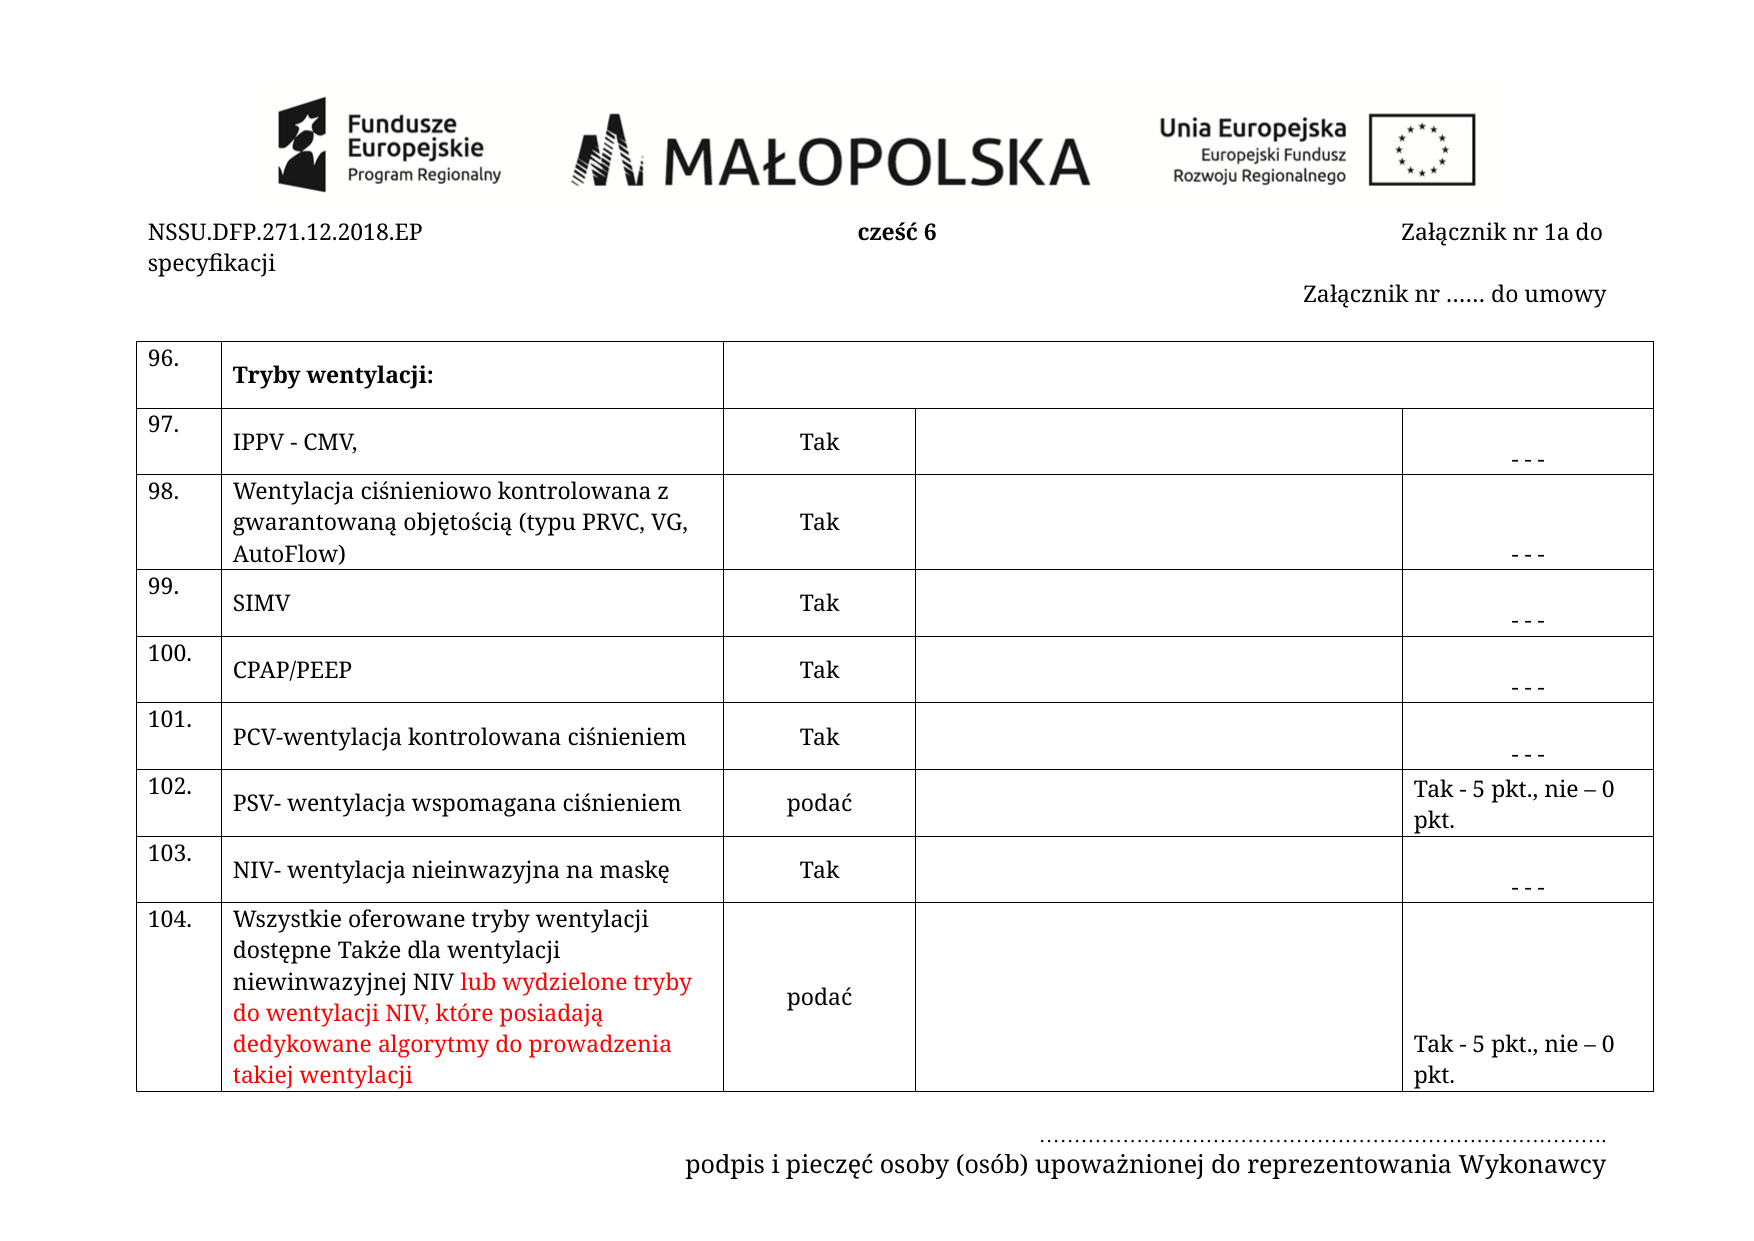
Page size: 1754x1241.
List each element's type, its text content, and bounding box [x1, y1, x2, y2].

table_cell Tak [724, 409, 915, 474]
table_cell podać [724, 770, 915, 836]
table_cell Tak [724, 570, 915, 636]
table_cell [916, 837, 1402, 902]
table_cell SIMV [222, 570, 723, 636]
table_cell - - - [1403, 837, 1653, 902]
table_cell [916, 570, 1402, 636]
table_cell CPAP/PEEP [222, 637, 723, 702]
table_cell [137, 475, 221, 569]
table_cell [916, 770, 1402, 836]
table_cell [916, 637, 1402, 702]
table_cell Tak [724, 837, 915, 902]
table_cell podać [724, 903, 915, 1091]
table_cell - - - [1403, 703, 1653, 769]
table_cell NIV- wentylacja nieinwazyjna na maskę [222, 837, 723, 902]
table_cell - - - [1403, 409, 1653, 474]
table_cell - - - [1403, 637, 1653, 702]
table_cell Tak [724, 637, 915, 702]
table_header Tryby wentylacji: [222, 342, 723, 407]
table_cell [137, 637, 221, 702]
table_header [137, 342, 221, 407]
table_cell [916, 703, 1402, 769]
table_cell [916, 475, 1402, 569]
table_cell [137, 703, 221, 769]
table_cell - - - [1403, 570, 1653, 636]
table_cell Wszystkie oferowane tryby wentylacji dostępne Także dla wentylacji niewinwazyjnej NIV lub wydzielone tryby do wentylacji NIV, które posiadają dedykowane algorytmy do prowadzenia takiej wentylacji [222, 903, 723, 1091]
table_cell [916, 903, 1402, 1091]
table_cell Tak [724, 703, 915, 769]
picture [255, 73, 1499, 216]
table_cell PSV- wentylacja wspomagana ciśnieniem [222, 770, 723, 836]
table_cell [137, 570, 221, 636]
table_cell [137, 409, 221, 474]
table_cell [916, 409, 1402, 474]
table_cell [137, 903, 221, 1091]
table_cell Tak - 5 pkt., nie – 0 pkt. [1403, 770, 1653, 836]
table_cell PCV-wentylacja kontrolowana ciśnieniem [222, 703, 723, 769]
table_cell [137, 770, 221, 836]
table_cell Wentylacja ciśnieniowo kontrolowana z gwarantowaną objętością (typu PRVC, VG, AutoFlow) [222, 475, 723, 569]
table_cell Tak [724, 475, 915, 569]
table_header [724, 342, 1653, 407]
table_cell IPPV - CMV, [222, 409, 723, 474]
table_cell Tak - 5 pkt., nie – 0 pkt. [1403, 903, 1653, 1091]
table_cell - - - [1403, 475, 1653, 569]
table_cell [137, 837, 221, 902]
